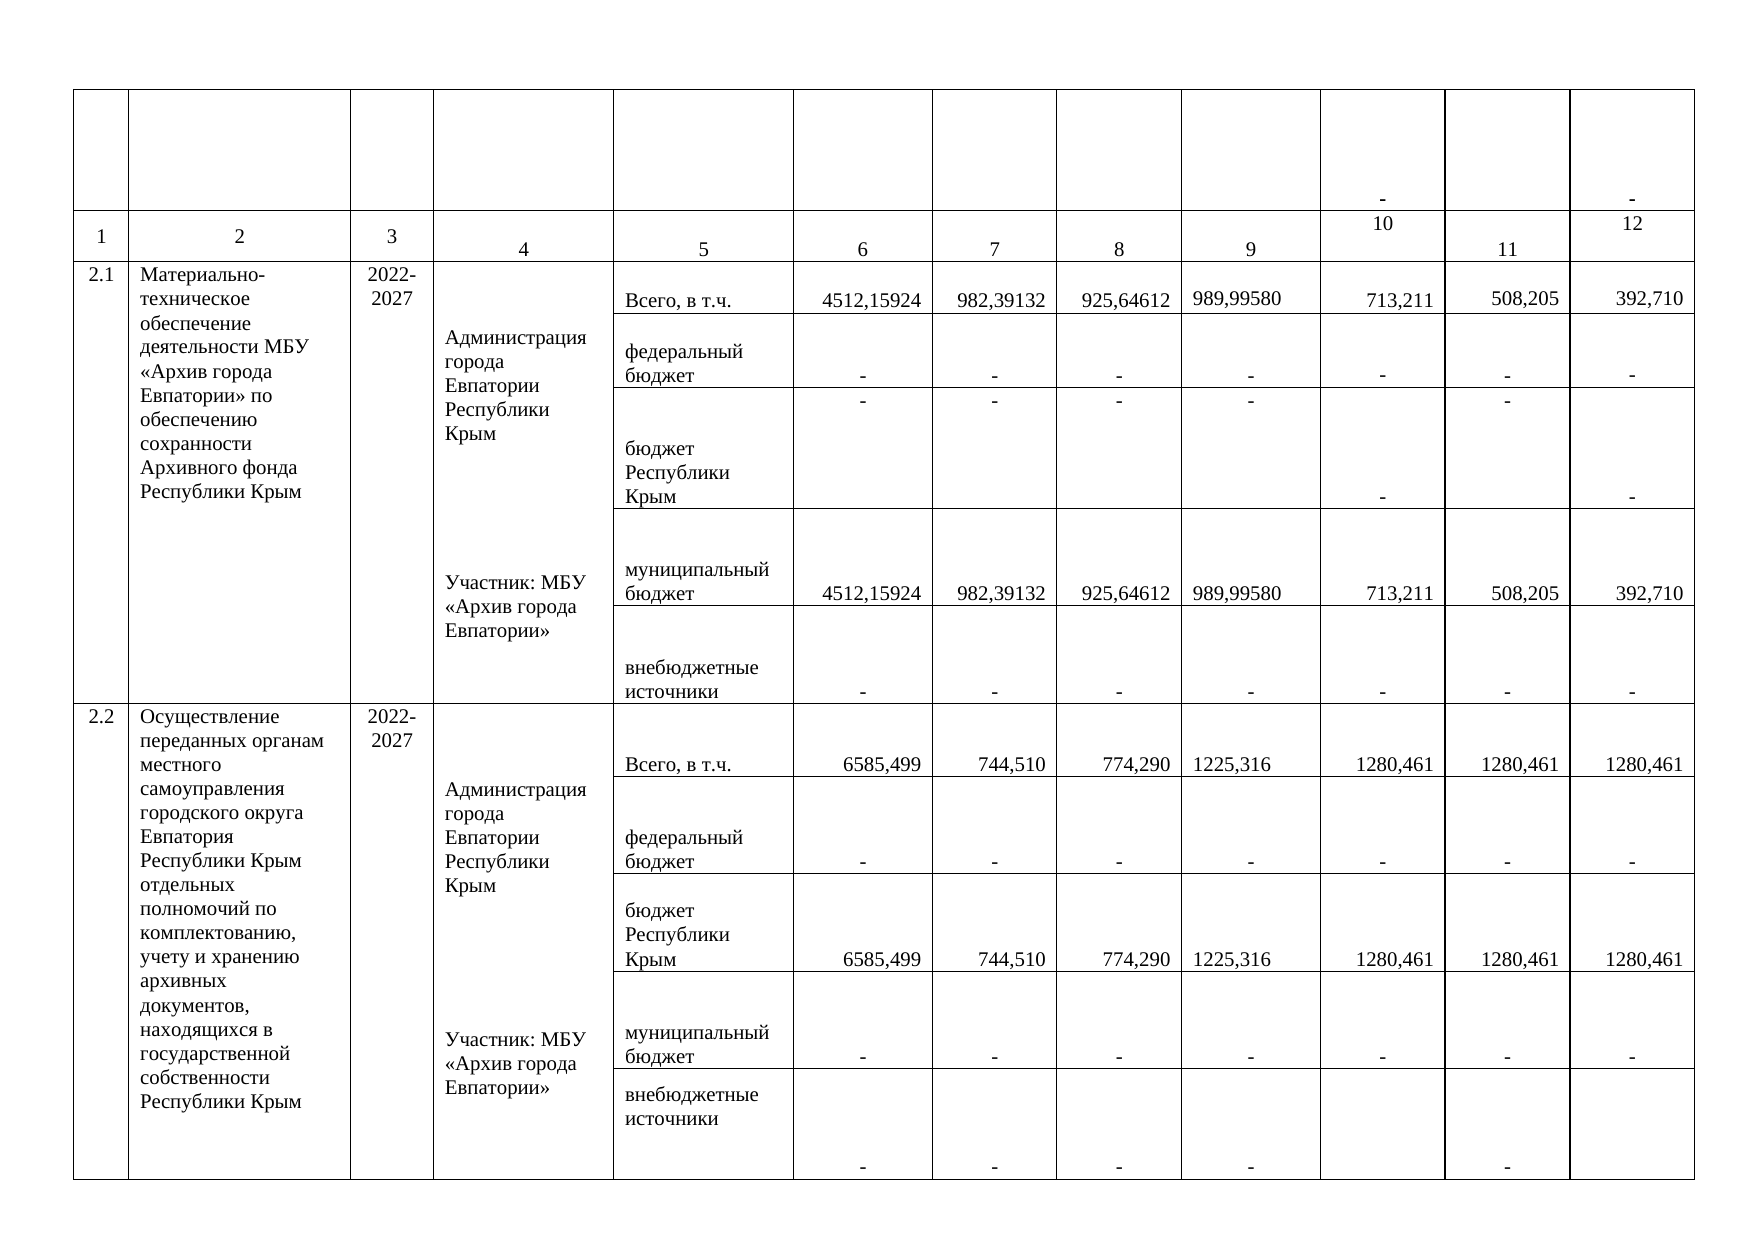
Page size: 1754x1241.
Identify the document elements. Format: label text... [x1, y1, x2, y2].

table_cell - [1057, 606, 1181, 703]
table_cell Всего, в т.ч. [614, 704, 793, 776]
table_cell 8 [1057, 211, 1181, 261]
table_cell - [794, 314, 932, 387]
table_cell - [933, 314, 1056, 387]
table_cell - [794, 90, 932, 210]
table_cell - [1057, 777, 1181, 873]
table_cell бюджет Республики Крым [614, 388, 793, 508]
table_cell - [1571, 606, 1694, 703]
table_cell - [1446, 1069, 1569, 1178]
table_cell - [933, 388, 1056, 508]
table_cell - [1182, 90, 1320, 210]
table_cell - [1571, 388, 1694, 508]
table_cell 6585,499 [794, 874, 932, 971]
table_cell 10 [1321, 211, 1444, 261]
table_cell - [1571, 314, 1694, 387]
table_cell - [1057, 1069, 1181, 1178]
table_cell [614, 1069, 793, 1178]
table_cell - [1182, 972, 1320, 1068]
table_cell - [933, 90, 1056, 210]
table_cell - [1571, 1069, 1694, 1178]
table_cell - [1446, 606, 1569, 703]
table_cell - [1446, 388, 1569, 508]
table_cell 713,211 [1321, 509, 1444, 605]
table_cell муниципальный бюджет [614, 509, 793, 605]
table_cell 6 [794, 211, 932, 261]
table_cell - [794, 777, 932, 873]
table_cell Участник: МБУ «Архив города Евпатории» [434, 971, 613, 1178]
table_cell Осуществление переданных органам местного самоуправления городского округа Евпатория Республики Крым отдельных полномочий по комплектованию, учету и хранению архивных документов, находящихся в государственной собственности Республики Крым [129, 704, 350, 1178]
table_cell - [1321, 90, 1444, 210]
table_cell 6585,499 [794, 704, 932, 776]
table_cell - [1446, 314, 1569, 387]
table_cell - [933, 1069, 1056, 1178]
table_cell 1 [74, 211, 128, 261]
table_cell - [1446, 777, 1569, 873]
table_cell - [1182, 314, 1320, 387]
table_cell муниципальный бюджет [614, 972, 793, 1068]
table_cell - [1321, 606, 1444, 703]
table_cell 11 [1446, 211, 1569, 261]
table_cell - [1321, 314, 1444, 387]
table_cell - [1446, 90, 1569, 210]
table_cell - [1182, 1069, 1320, 1178]
table_cell 925,64612 [1057, 262, 1181, 312]
table_cell Администрация города Евпатории Республики Крым [434, 262, 613, 508]
table_cell 3 [351, 211, 433, 261]
table_cell 4 [434, 211, 613, 261]
table_cell - [1571, 972, 1694, 1068]
table_cell бюджет Республики Крым [614, 874, 793, 971]
table_cell - [794, 388, 932, 508]
table_cell 713,211 [1321, 262, 1444, 312]
table_cell 1225,316 [1182, 704, 1320, 776]
table_cell внебюджетные источники [614, 606, 793, 703]
table_cell - [794, 1069, 932, 1178]
table_cell 774,290 [1057, 704, 1181, 776]
table_cell 4512,15924 [794, 262, 932, 312]
table_cell - [1321, 777, 1444, 873]
table_cell Всего, в т.ч. [614, 262, 793, 312]
table_cell 4512,15924 [794, 509, 932, 605]
table_cell - [794, 606, 932, 703]
table_cell 744,510 [933, 704, 1056, 776]
table_cell 2.2 [74, 704, 128, 1178]
table_cell 5 [614, 211, 793, 261]
table_cell - [933, 972, 1056, 1068]
table_cell 925,64612 [1057, 509, 1181, 605]
table_cell - [1057, 314, 1181, 387]
table_cell - [1057, 90, 1181, 210]
table_cell - [794, 972, 932, 1068]
table_cell 2022-2027 [351, 704, 433, 1178]
table_cell 989,99580 [1182, 262, 1320, 312]
table_cell 2.1 [74, 262, 128, 703]
table_cell 508,205 [1446, 262, 1569, 312]
table_cell 2022-2027 [351, 262, 433, 703]
table_cell 392,710 [1571, 262, 1694, 312]
table_cell 1280,461 [1446, 874, 1569, 971]
table_cell 1280,461 [1321, 704, 1444, 776]
table_cell - [1571, 90, 1694, 210]
table_cell - [1571, 777, 1694, 873]
table_cell - [1321, 388, 1444, 508]
table_cell 12 [1571, 211, 1694, 261]
table_cell Участник: МБУ «Архив города Евпатории» [434, 508, 613, 703]
table_cell 1225,316 [1182, 874, 1320, 971]
table_cell 774,290 [1057, 874, 1181, 971]
table_cell - [1057, 388, 1181, 508]
table_cell 7 [933, 211, 1056, 261]
table_cell 982,39132 [933, 262, 1056, 312]
table_cell 1280,461 [1446, 704, 1569, 776]
table_cell - [933, 606, 1056, 703]
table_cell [614, 90, 793, 210]
table_cell - [1182, 777, 1320, 873]
table_cell - [1182, 606, 1320, 703]
table_cell - [1321, 972, 1444, 1068]
table_cell Администрация города Евпатории Республики Крым [434, 704, 613, 971]
table_cell Материально-техническое обеспечение деятельности МБУ «Архив города Евпатории» по обеспечению сохранности Архивного фонда Республики Крым [129, 262, 350, 703]
table_cell 1280,461 [1571, 874, 1694, 971]
table_cell 1280,461 [1571, 704, 1694, 776]
table_cell - [933, 777, 1056, 873]
table_cell - [1321, 1069, 1444, 1178]
table_cell 1280,461 [1321, 874, 1444, 971]
table_cell 744,510 [933, 874, 1056, 971]
table_cell - [1446, 972, 1569, 1068]
table_cell - [1182, 388, 1320, 508]
table_cell 508,205 [1446, 509, 1569, 605]
table_cell 392,710 [1571, 509, 1694, 605]
table_cell 2 [129, 211, 350, 261]
table_cell федеральный бюджет [614, 777, 793, 873]
table_cell федеральный бюджет [614, 314, 793, 387]
table_cell 989,99580 [1182, 509, 1320, 605]
table_cell 982,39132 [933, 509, 1056, 605]
table_cell - [1057, 972, 1181, 1068]
table_cell 9 [1182, 211, 1320, 261]
